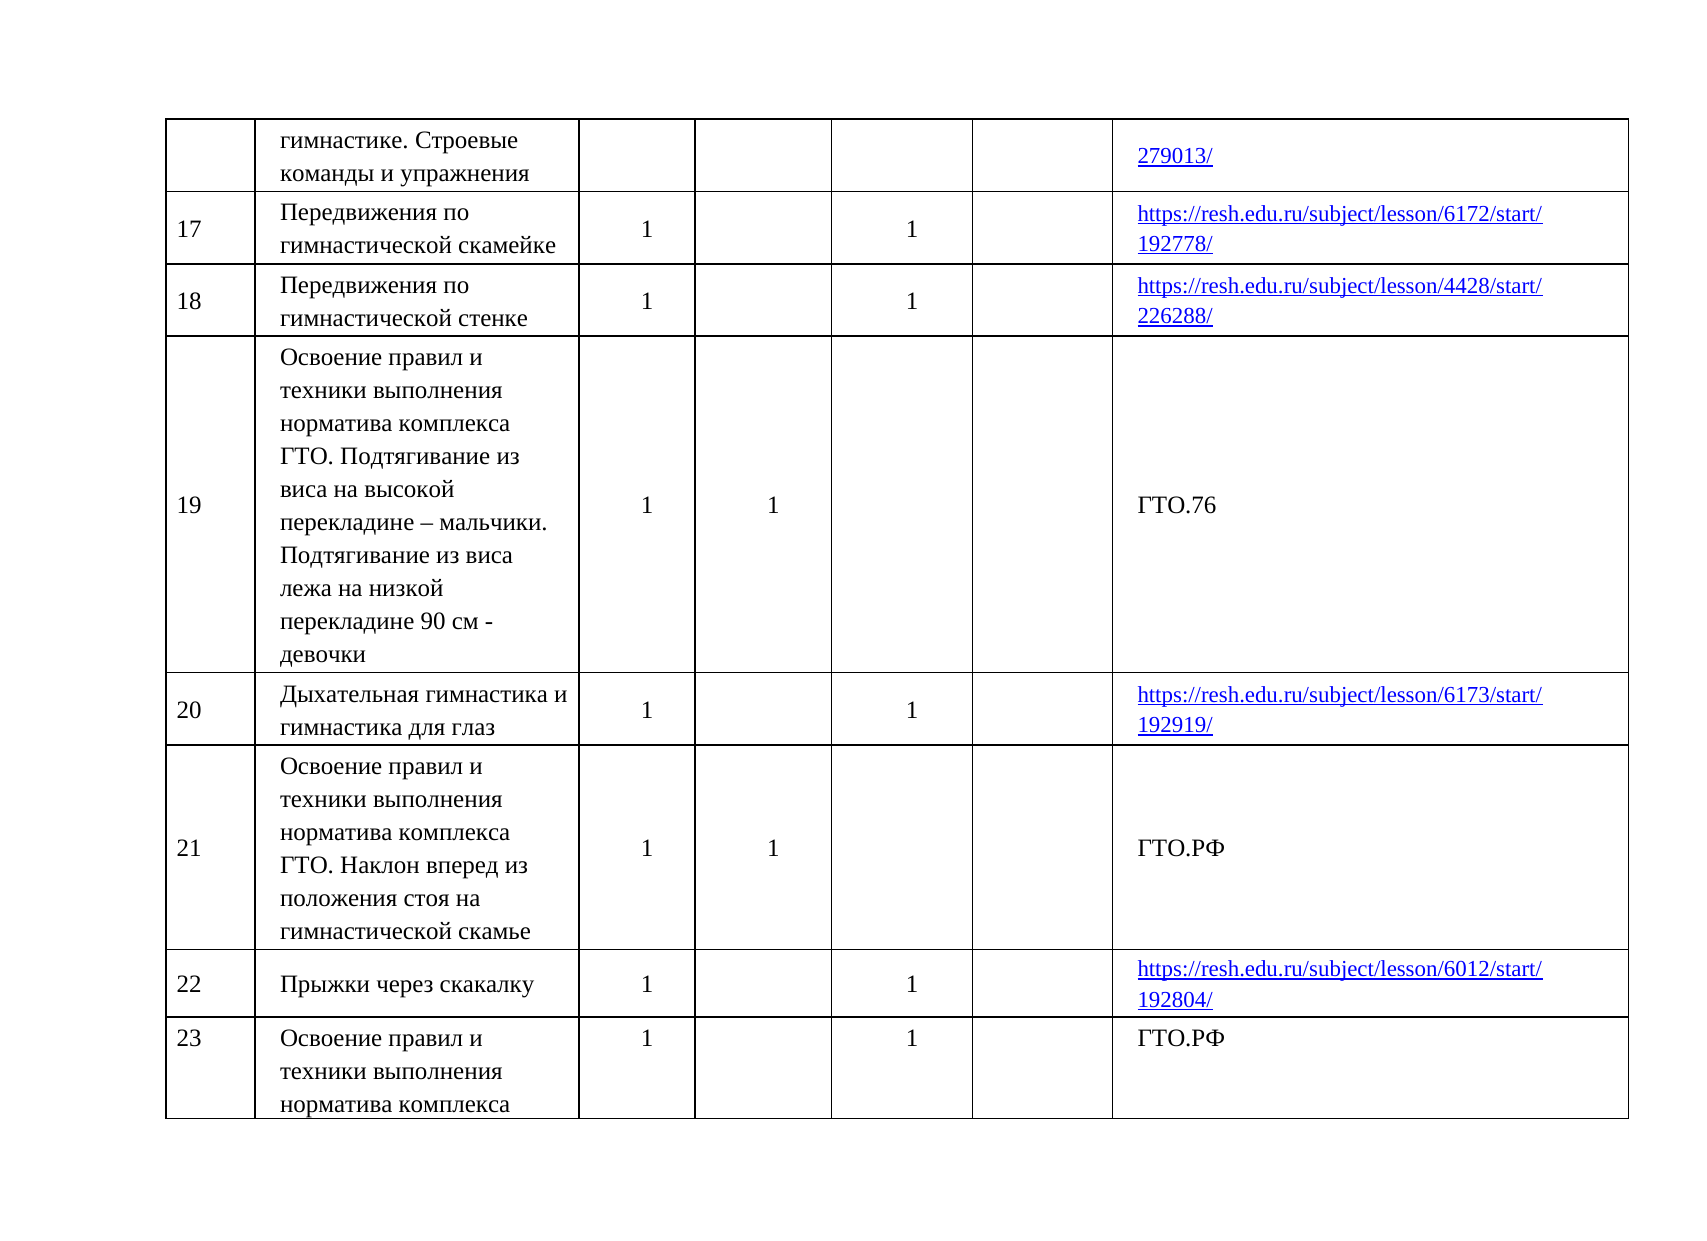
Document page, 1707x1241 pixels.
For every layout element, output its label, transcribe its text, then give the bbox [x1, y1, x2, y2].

table_cell 18 [167, 265, 254, 335]
table_cell 16 [167, 120, 254, 191]
table_cell 1 [580, 120, 694, 191]
table_cell 20 [167, 673, 254, 744]
table_cell 1 [580, 265, 694, 335]
table_cell 1 [832, 1018, 972, 1117]
table_cell Передвижения по гимнастической стенке [256, 265, 578, 335]
table_cell [973, 746, 1112, 949]
table_cell 1 [832, 120, 972, 191]
table_cell 1 [580, 337, 694, 672]
table_cell [696, 265, 831, 335]
table_cell [973, 673, 1112, 744]
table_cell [1113, 120, 1628, 191]
table_cell 1 [580, 1018, 694, 1117]
table_cell 23 [167, 1018, 254, 1117]
table_cell Освоение правил и техники выполнения норматива комплекса ГТО. Наклон вперед из положения стоя на гимнастической скамье [256, 746, 578, 949]
table_cell ГТО.РФ [1113, 746, 1628, 949]
table_cell 1 [580, 950, 694, 1016]
table_cell https://resh.edu.ru/subject/lesson/6172/start/192778/ [1113, 192, 1628, 263]
table_cell 21 [167, 746, 254, 949]
table_cell [832, 746, 972, 949]
table_cell [696, 120, 831, 191]
table_cell ГТО.РФ [1113, 1018, 1628, 1117]
table_cell 1 [696, 746, 831, 949]
table_cell [696, 192, 831, 263]
table_cell 1 [580, 746, 694, 949]
table_cell 22 [167, 950, 254, 1016]
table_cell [256, 1018, 578, 1117]
table_cell Освоение правил и техники выполнения норматива комплекса ГТО. Подтягивание из виса на высокой перекладине – мальчики. Подтягивание из виса лежа на низкой перекладине 90 см - девочки [256, 337, 578, 672]
table_cell 1 [832, 265, 972, 335]
table_cell [973, 1018, 1112, 1117]
table_cell [973, 192, 1112, 263]
table_cell Передвижения по гимнастической скамейке [256, 192, 578, 263]
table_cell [256, 120, 578, 191]
table_cell 1 [580, 192, 694, 263]
table_cell https://resh.edu.ru/subject/lesson/6012/start/192804/ [1113, 950, 1628, 1016]
table_cell [696, 673, 831, 744]
table_cell [973, 265, 1112, 335]
table_cell Дыхательная гимнастика и гимнастика для глаз [256, 673, 578, 744]
table_cell [973, 950, 1112, 1016]
table_cell [973, 337, 1112, 672]
table_cell [696, 1018, 831, 1117]
table_cell https://resh.edu.ru/subject/lesson/4428/start/226288/ [1113, 265, 1628, 335]
table_cell ГТО.76 [1113, 337, 1628, 672]
table_cell Прыжки через скакалку [256, 950, 578, 1016]
table_cell https://resh.edu.ru/subject/lesson/6173/start/192919/ [1113, 673, 1628, 744]
table_cell [832, 337, 972, 672]
table_cell 1 [580, 673, 694, 744]
table_cell 1 [696, 337, 831, 672]
table_cell 19 [167, 337, 254, 672]
table_cell 17 [167, 192, 254, 263]
table_cell [696, 950, 831, 1016]
table_cell 1 [832, 673, 972, 744]
table_cell [973, 120, 1112, 191]
table_cell 1 [832, 192, 972, 263]
table_cell 1 [832, 950, 972, 1016]
